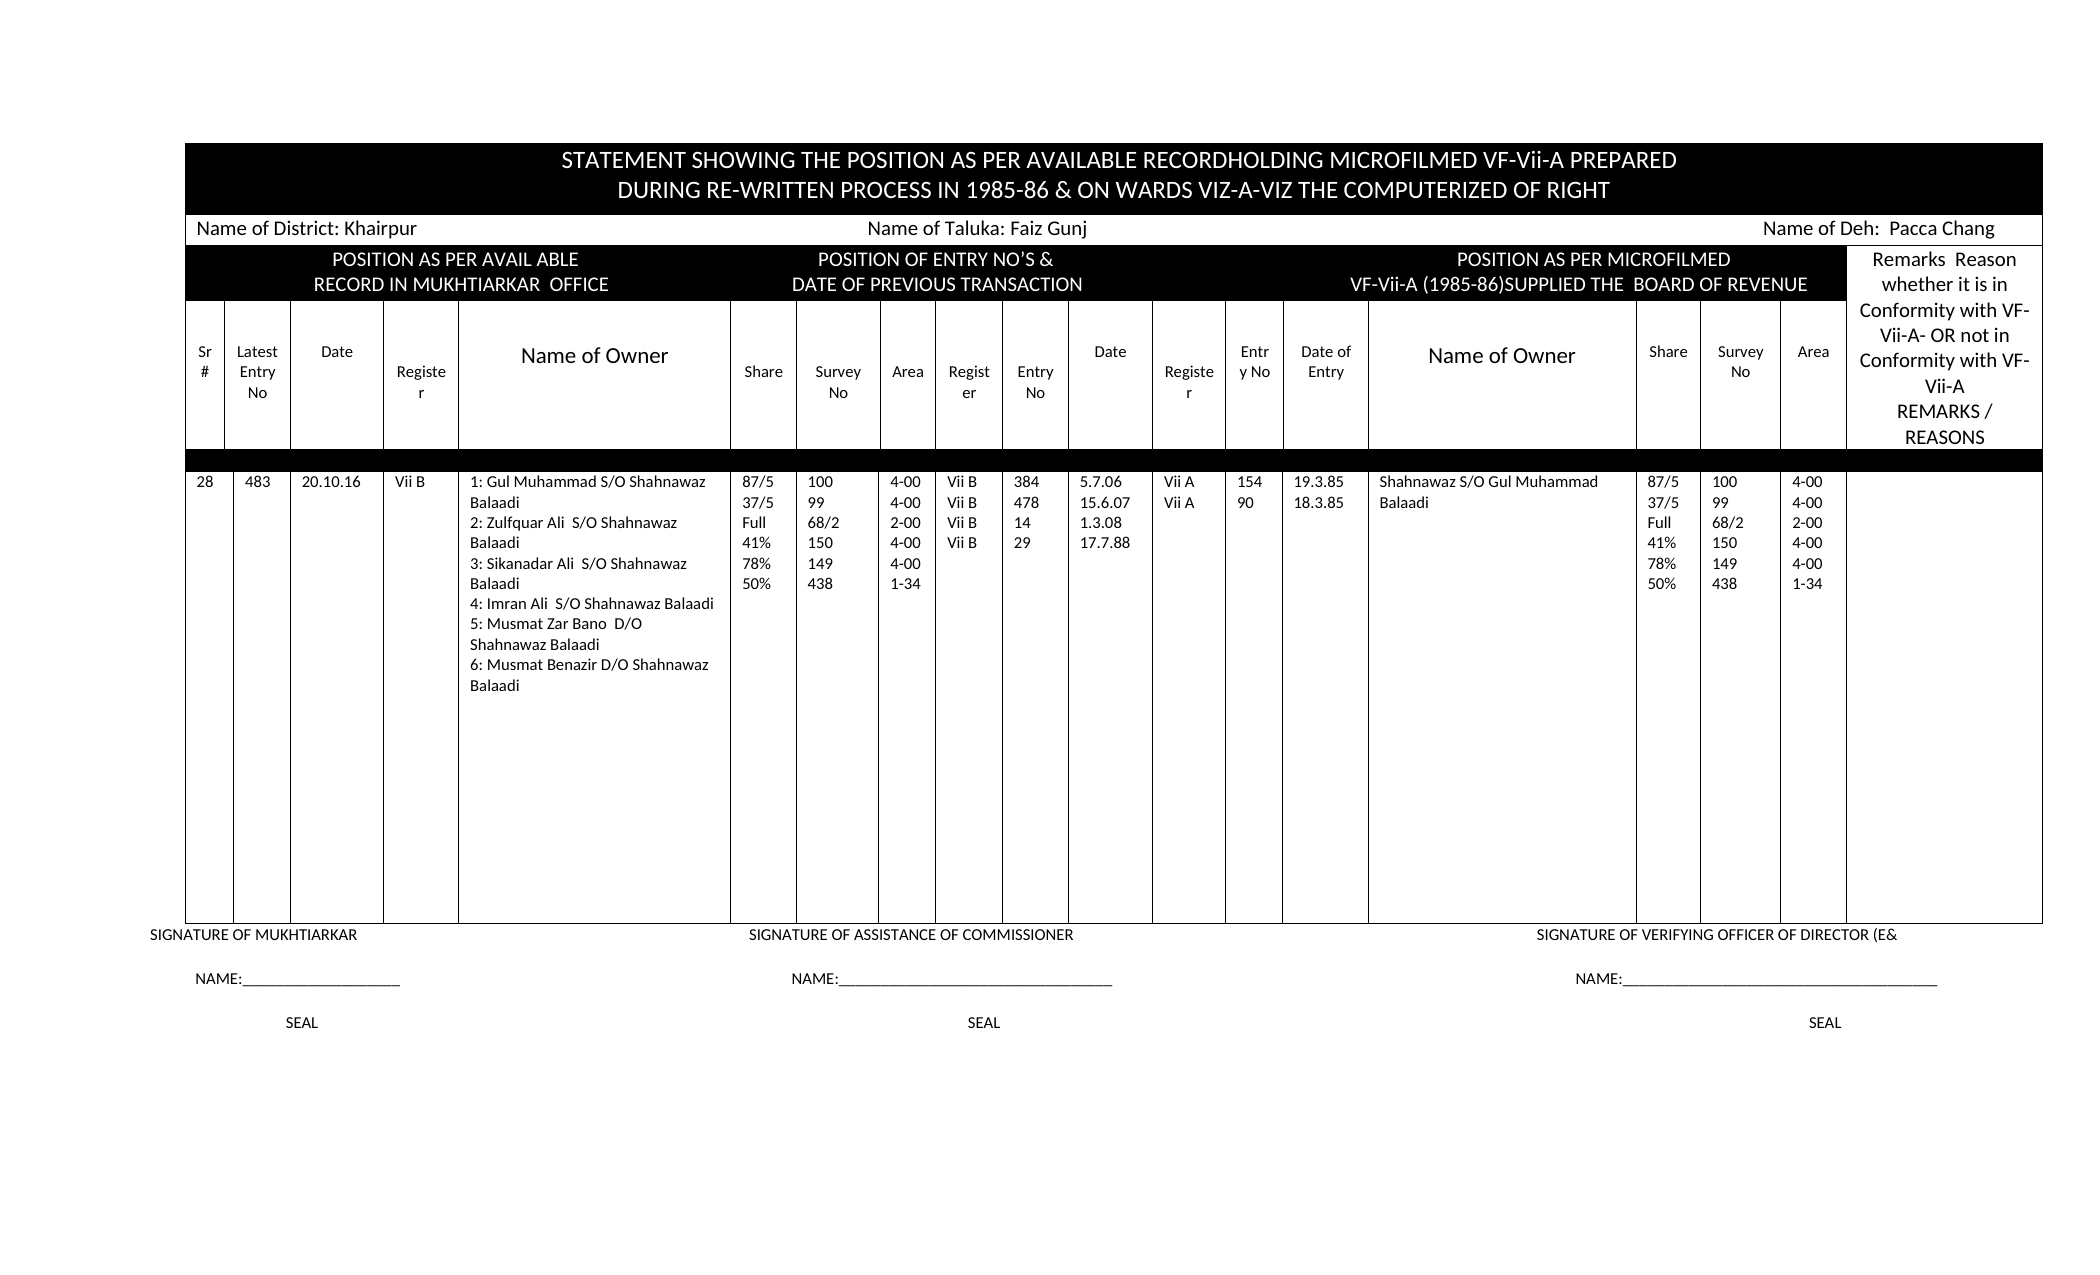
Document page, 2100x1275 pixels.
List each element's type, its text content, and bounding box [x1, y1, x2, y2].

table_cell 1: Gul Muhammad S/O Shahnawaz Balaadi 2: Zulfquar Ali S/O Shahnawaz Balaadi 3: Sikanadar Ali S/O Shahnawaz Balaadi 4: Imran Ali S/O Shahnawaz Balaadi 5: Musmat Zar Bano D/O Shahnawaz Balaadi 6: Musmat Benazir D/O Shahnawaz Balaadi [459, 472, 730, 923]
table_cell Entry No [1003, 301, 1068, 449]
table_cell 28 [186, 472, 233, 923]
text NAME:___________________ NAME:_________________________________ NAME:______________________________________ [150, 968, 1950, 988]
table_cell Name of District: Khairpur Name of Taluka: Faiz Gunj Name of Deh: Pacca Chang [186, 215, 2042, 245]
table_cell 384 478 14 29 [1003, 472, 1068, 923]
text SIGNATURE OF MUKHTIARKAR SIGNATURE OF ASSISTANCE OF COMMISSIONER SIGNATURE OF VERIFYING OFFICER OF DIRECTOR (E& [150, 163, 1950, 944]
table_cell 19.3.85 18.3.85 [1283, 472, 1368, 923]
table_cell Share [1637, 301, 1700, 449]
table_cell [1847, 472, 2042, 923]
table_cell Latest Entry No [225, 301, 290, 449]
table_cell Vii B [384, 472, 458, 923]
table_header STATEMENT SHOWING THE POSITION AS PER AVAILABLE RECORDHOLDING MICROFILMED VF-Vii-A PREPARED DURING RE-WRITTEN PROCESS IN 1985-86 & ON WARDS VIZ-A-VIZ THE COMPUTERIZED OF RIGHT [186, 144, 2042, 214]
table_cell 87/5 37/5 Full 41% 78% 50% [731, 472, 796, 923]
table_cell 87/5 37/5 Full 41% 78% 50% [1637, 472, 1700, 923]
table_cell Register [1153, 301, 1225, 449]
table_cell Name of Owner [1369, 301, 1636, 449]
table_cell 20.10.16 [291, 472, 383, 923]
table_cell Area [881, 301, 935, 449]
table_cell Entry No [1226, 301, 1283, 449]
table_cell Date [1069, 301, 1152, 449]
table_cell Register [936, 301, 1002, 449]
table_cell Remarks Reason whether it is in Conformity with VF-Vii-A- OR not in Conformity with VF-Vii-A REMARKS / REASONS [1847, 246, 2042, 449]
table_cell POSITION AS PER AVAIL ABLE POSITION OF ENTRY NO’S & POSITION AS PER MICROFILMED RECORD IN MUKHTIARKAR OFFICE DATE OF PREVIOUS TRANSACTION VF-Vii-A (1985-86)SUPPLIED THE BOARD OF REVENUE [186, 246, 1846, 300]
table_cell 5.7.06 15.6.07 1.3.08 17.7.88 [1069, 472, 1152, 923]
table_cell [186, 450, 2042, 471]
table_cell 100 99 68/2 150 149 438 [797, 472, 878, 923]
table_cell Date of Entry [1284, 301, 1368, 449]
table_cell 100 99 68/2 150 149 438 [1701, 472, 1780, 923]
table_cell 154 90 [1226, 472, 1282, 923]
table_cell Shahnawaz S/O Gul Muhammad Balaadi [1369, 472, 1636, 923]
table_cell Vii B Vii B Vii B Vii B [936, 472, 1002, 923]
table_cell Survey No [1701, 301, 1780, 449]
table_cell Vii A Vii A [1153, 472, 1225, 923]
table_cell Area [1781, 301, 1846, 449]
table_cell Name of Owner [459, 301, 730, 449]
table_cell Register [384, 301, 458, 449]
table_cell Date [291, 301, 383, 449]
table_cell 483 [234, 472, 290, 923]
table_cell Survey No [797, 301, 880, 449]
text SEAL SEAL SEAL [150, 1012, 1950, 1033]
table_cell Share [731, 301, 796, 449]
table_cell 4-00 4-00 2-00 4-00 4-00 1-34 [879, 472, 935, 923]
table_cell 4-00 4-00 2-00 4-00 4-00 1-34 [1781, 472, 1846, 923]
table_cell Sr # [186, 301, 224, 449]
